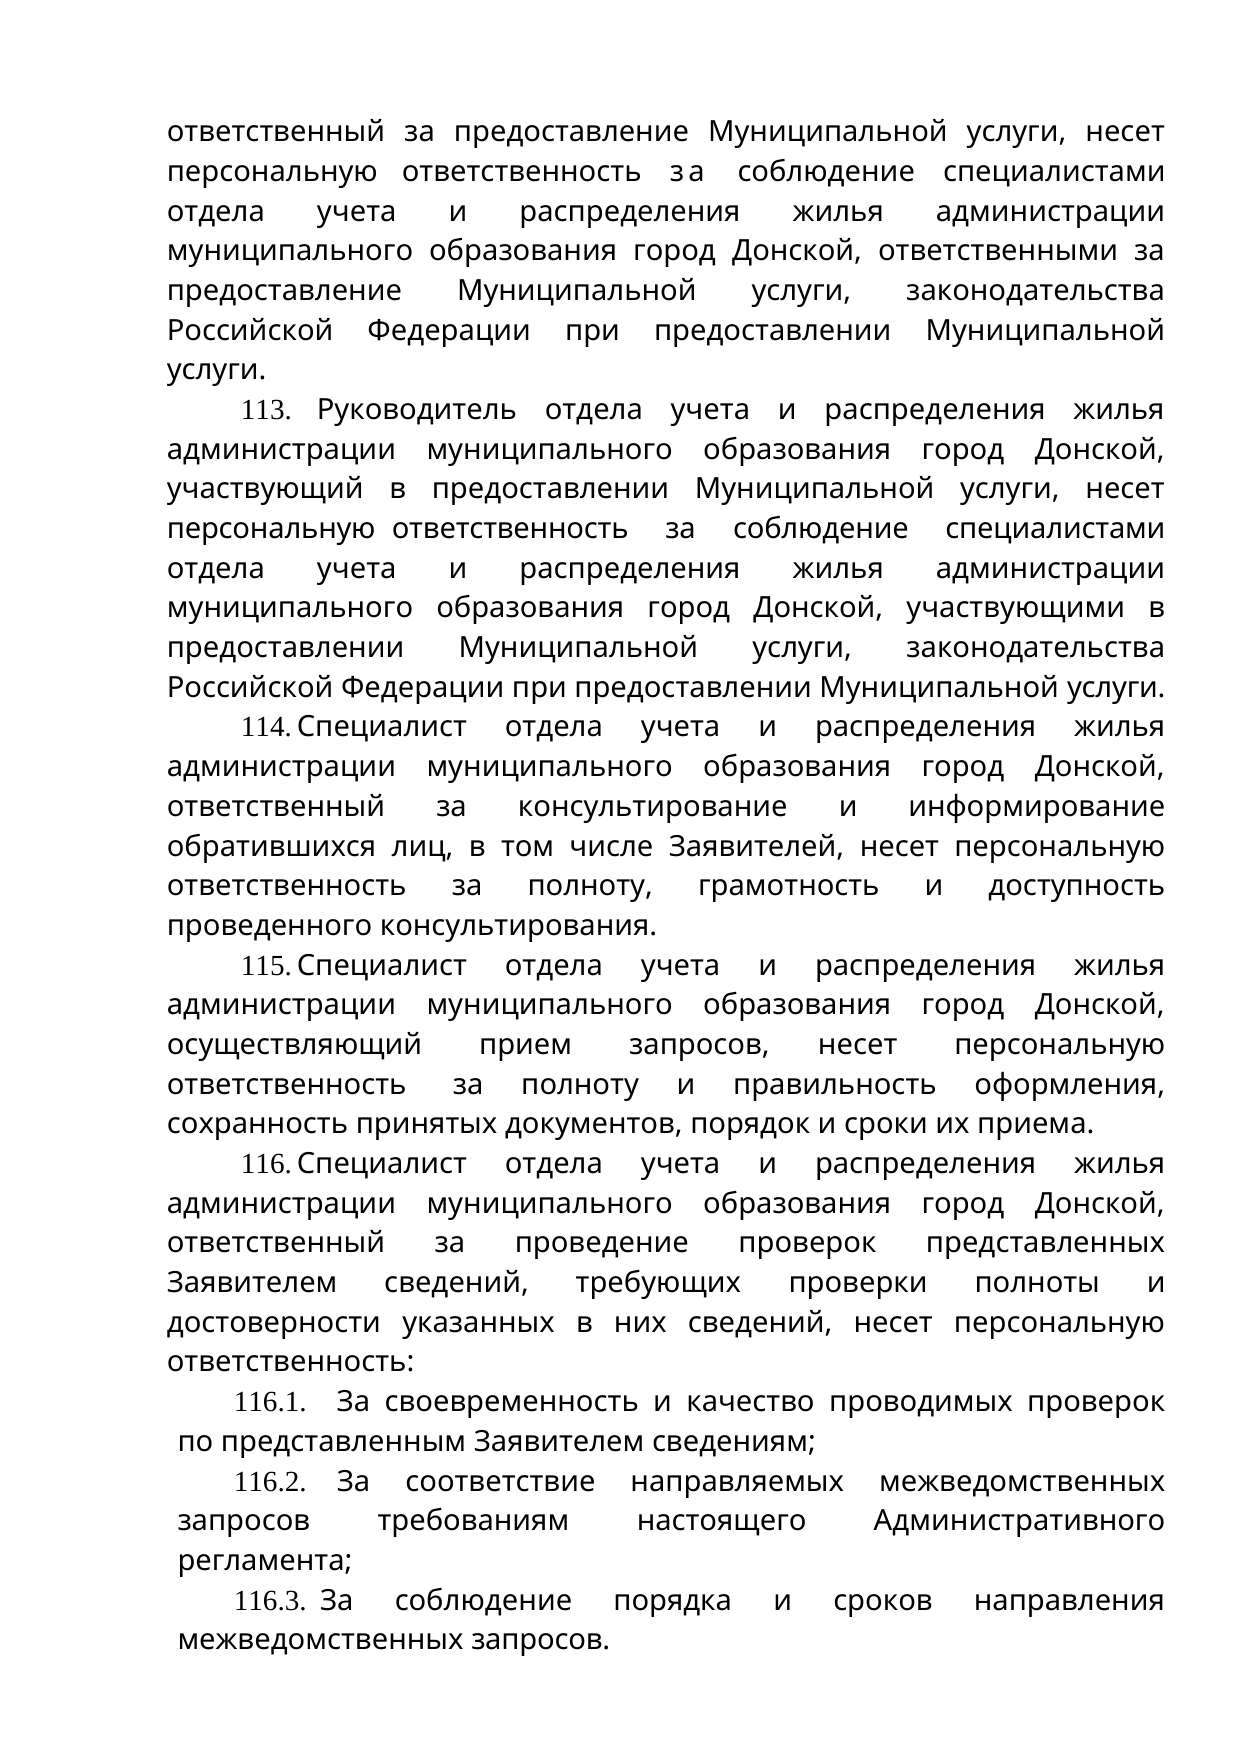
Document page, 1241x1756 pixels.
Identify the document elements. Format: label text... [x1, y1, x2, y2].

list За соблюдение порядка и сроков направления межведомственных запросов. [177, 1579, 1165, 1658]
list Специалист отдела учета и распределения жилья администрации муниципального образования город Донской, осуществляющий прием запросов, несет персональную ответственность за полноту и правильность оформления, сохранность принятых документов, порядок и сроки их приема. [167, 944, 1165, 1142]
list Руководитель отдела учета и распределения жилья администрации муниципального образования город Донской, участвующий в предоставлении Муниципальной услуги, несет персональную ответственность за соблюдение специалистами отдела учета и распределения жилья администрации муниципального образования город Донской, участвующими в предоставлении Муниципальной услуги, законодательства Российской Федерации при предоставлении Муниципальной услуги. [167, 388, 1165, 706]
list Специалист отдела учета и распределения жилья администрации муниципального образования город Донской, ответственный за проведение проверок представленных Заявителем сведений, требующих проверки полноты и достоверности указанных в них сведений, несет персональную ответственность: [167, 1142, 1165, 1380]
list Специалист отдела учета и распределения жилья администрации муниципального образования город Донской, ответственный за консультирование и информирование обратившихся лиц, в том числе Заявителей, несет персональную ответственность за полноту, грамотность и доступность проведенного консультирования. [167, 706, 1165, 944]
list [167, 110, 1165, 388]
list За своевременность и качество проводимых проверок по представленным Заявителем сведениям; [177, 1380, 1165, 1460]
list За соответствие направляемых межведомственных запросов требованиям настоящего Административного регламента; [177, 1460, 1165, 1579]
